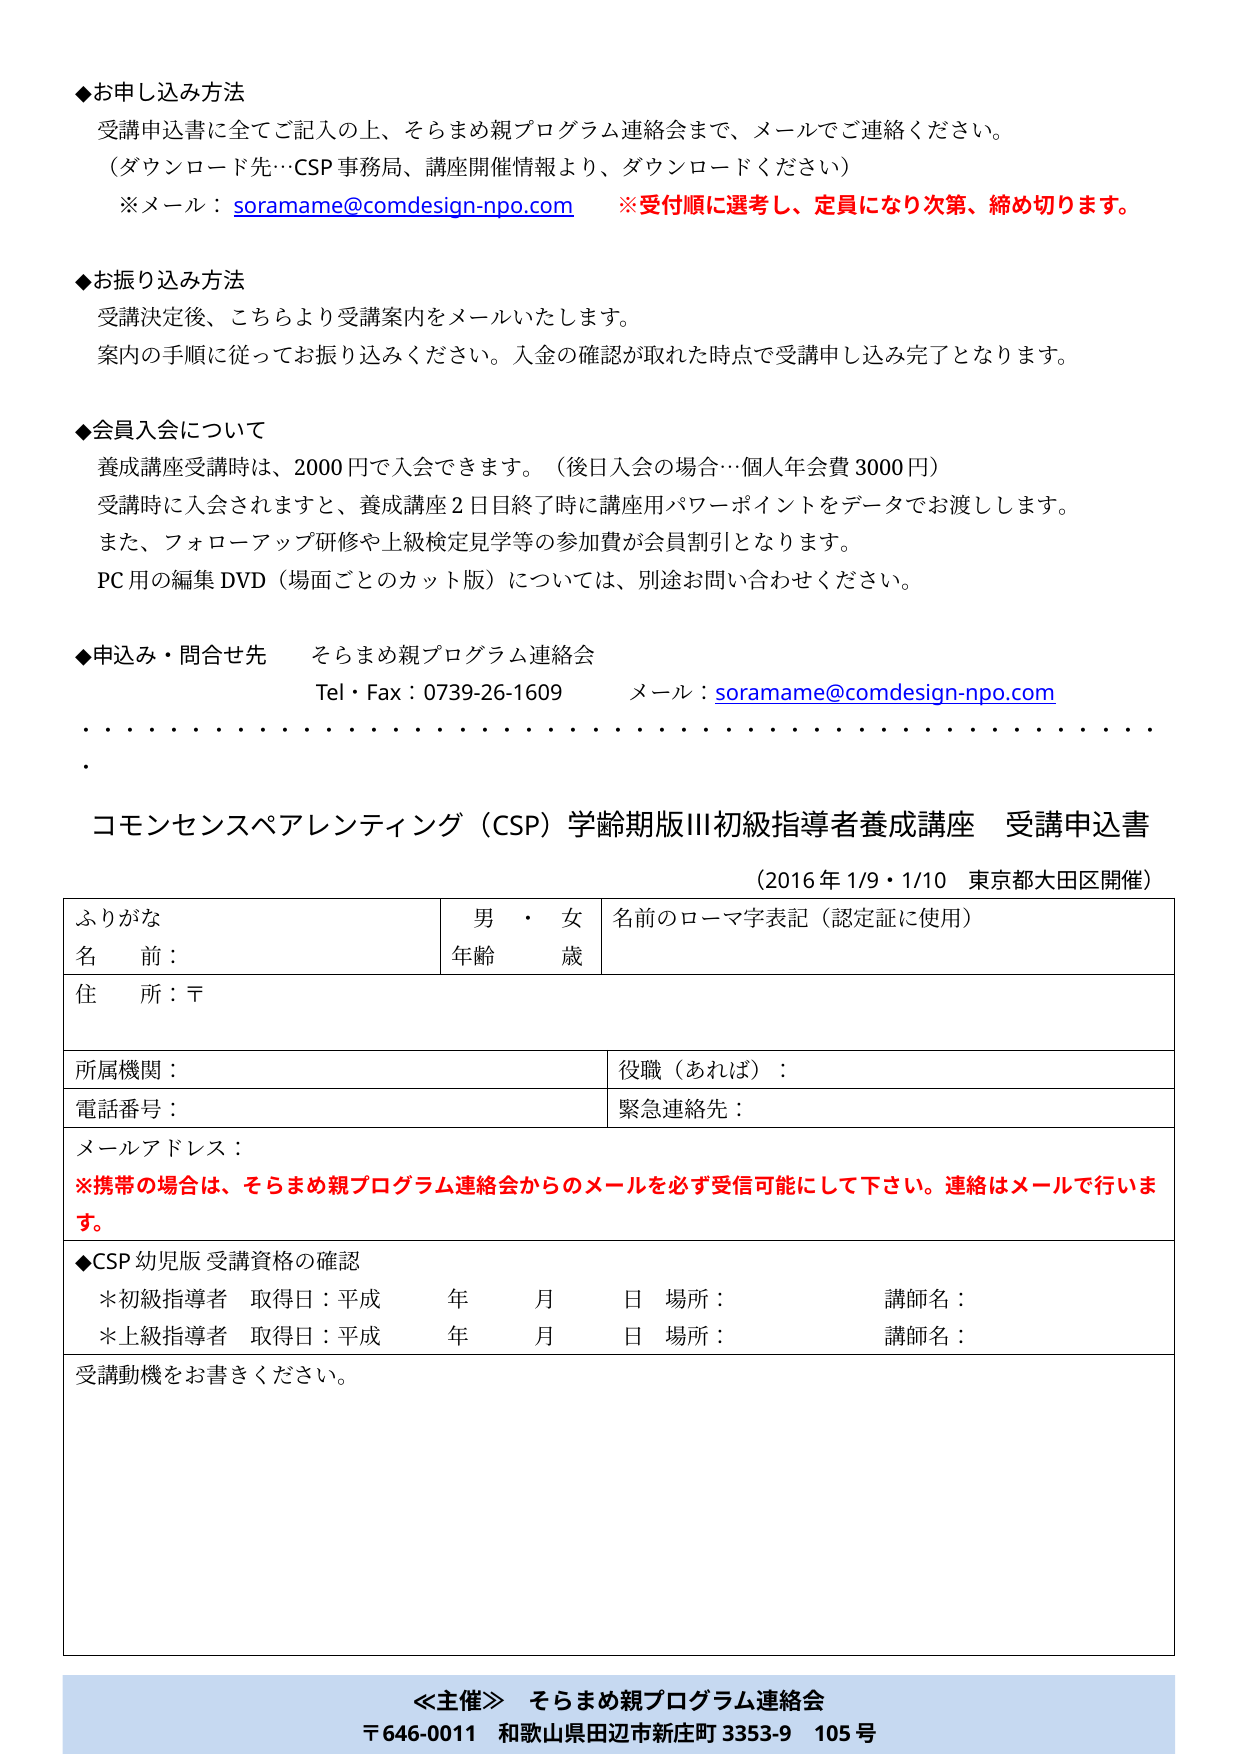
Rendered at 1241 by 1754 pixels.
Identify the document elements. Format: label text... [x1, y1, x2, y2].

text ◆会員入会について [75, 410, 1165, 448]
table_cell 役職（あれば）： [608, 1051, 1174, 1088]
text 受講申込書に全てご記入の上、そらまめ親プログラム連絡会まで、メールでご連絡ください。 [75, 110, 1165, 148]
text ◆お申し込み方法 [75, 73, 1165, 110]
text ◆申込み・問合せ先 そらまめ親プログラム連絡会 [75, 635, 1165, 673]
text 案内の手順に従ってお振り込みください。入金の確認が取れた時点で受講申し込み完了となります。 [75, 335, 1165, 373]
table_cell ◆CSP幼児版 受講資格の確認 ＊初級指導者 取得日：平成 年 月 日 場所： 講師名： ＊上級指導者 取得日：平成 年 月 日 場所： 講師名： [64, 1241, 1174, 1354]
text 受講決定後、こちらより受講案内をメールいたします。 [75, 298, 1165, 335]
text ◆お振り込み方法 [75, 260, 1165, 298]
text コモンセンスペアレンティング（CSP）学齢期版Ⅲ初級指導者養成講座 受講申込書 [75, 785, 1165, 860]
table_cell 住 所：〒 [64, 975, 1174, 1050]
text 養成講座受講時は、2000円で入会できます。（後日入会の場合…個人年会費3000円） [75, 448, 1165, 485]
text また、フォローアップ研修や上級検定見学等の参加費が会員割引となります。 [75, 523, 1165, 560]
table_cell 所属機関： [64, 1051, 607, 1088]
table_header 男 ・ 女 年齢 歳 [441, 899, 601, 974]
table_header ふりがな 名 前： [64, 899, 440, 974]
text 受講時に入会されますと、養成講座2日目終了時に講座用パワーポイントをデータでお渡しします。 [75, 485, 1165, 523]
text ・・・・・・・・・・・・・・・・・・・・・・・・・・・・・・・・・・・・・・・・・・・・・・・・・・ [75, 710, 1165, 785]
table_header 名前のローマ字表記（認定証に使用） [602, 899, 1174, 974]
text PC用の編集DVD（場面ごとのカット版）については、別途お問い合わせください。 [75, 560, 1165, 598]
text ※メール： soramame@comdesign-npo.com ※受付順に選考し、定員になり次第、締め切ります。 [75, 185, 1165, 223]
table_cell 緊急連絡先： [608, 1089, 1174, 1127]
table_cell 電話番号： [64, 1089, 607, 1127]
table_cell メールアドレス： ※携帯の場合は、そらまめ親プログラム連絡会からのメールを必ず受信可能にして下さい。連絡はメールで行います。 [64, 1128, 1174, 1240]
text （ダウンロード先…CSP事務局、講座開催情報より、ダウンロードください） [75, 148, 1165, 185]
text （2016年1/9・1/10 東京都大田区開催） [75, 860, 1165, 898]
table_cell 受講動機をお書きください。 [64, 1355, 1174, 1655]
text Tel・Fax：0739-26-1609 メール：soramame@comdesign-npo.com [75, 673, 1165, 710]
